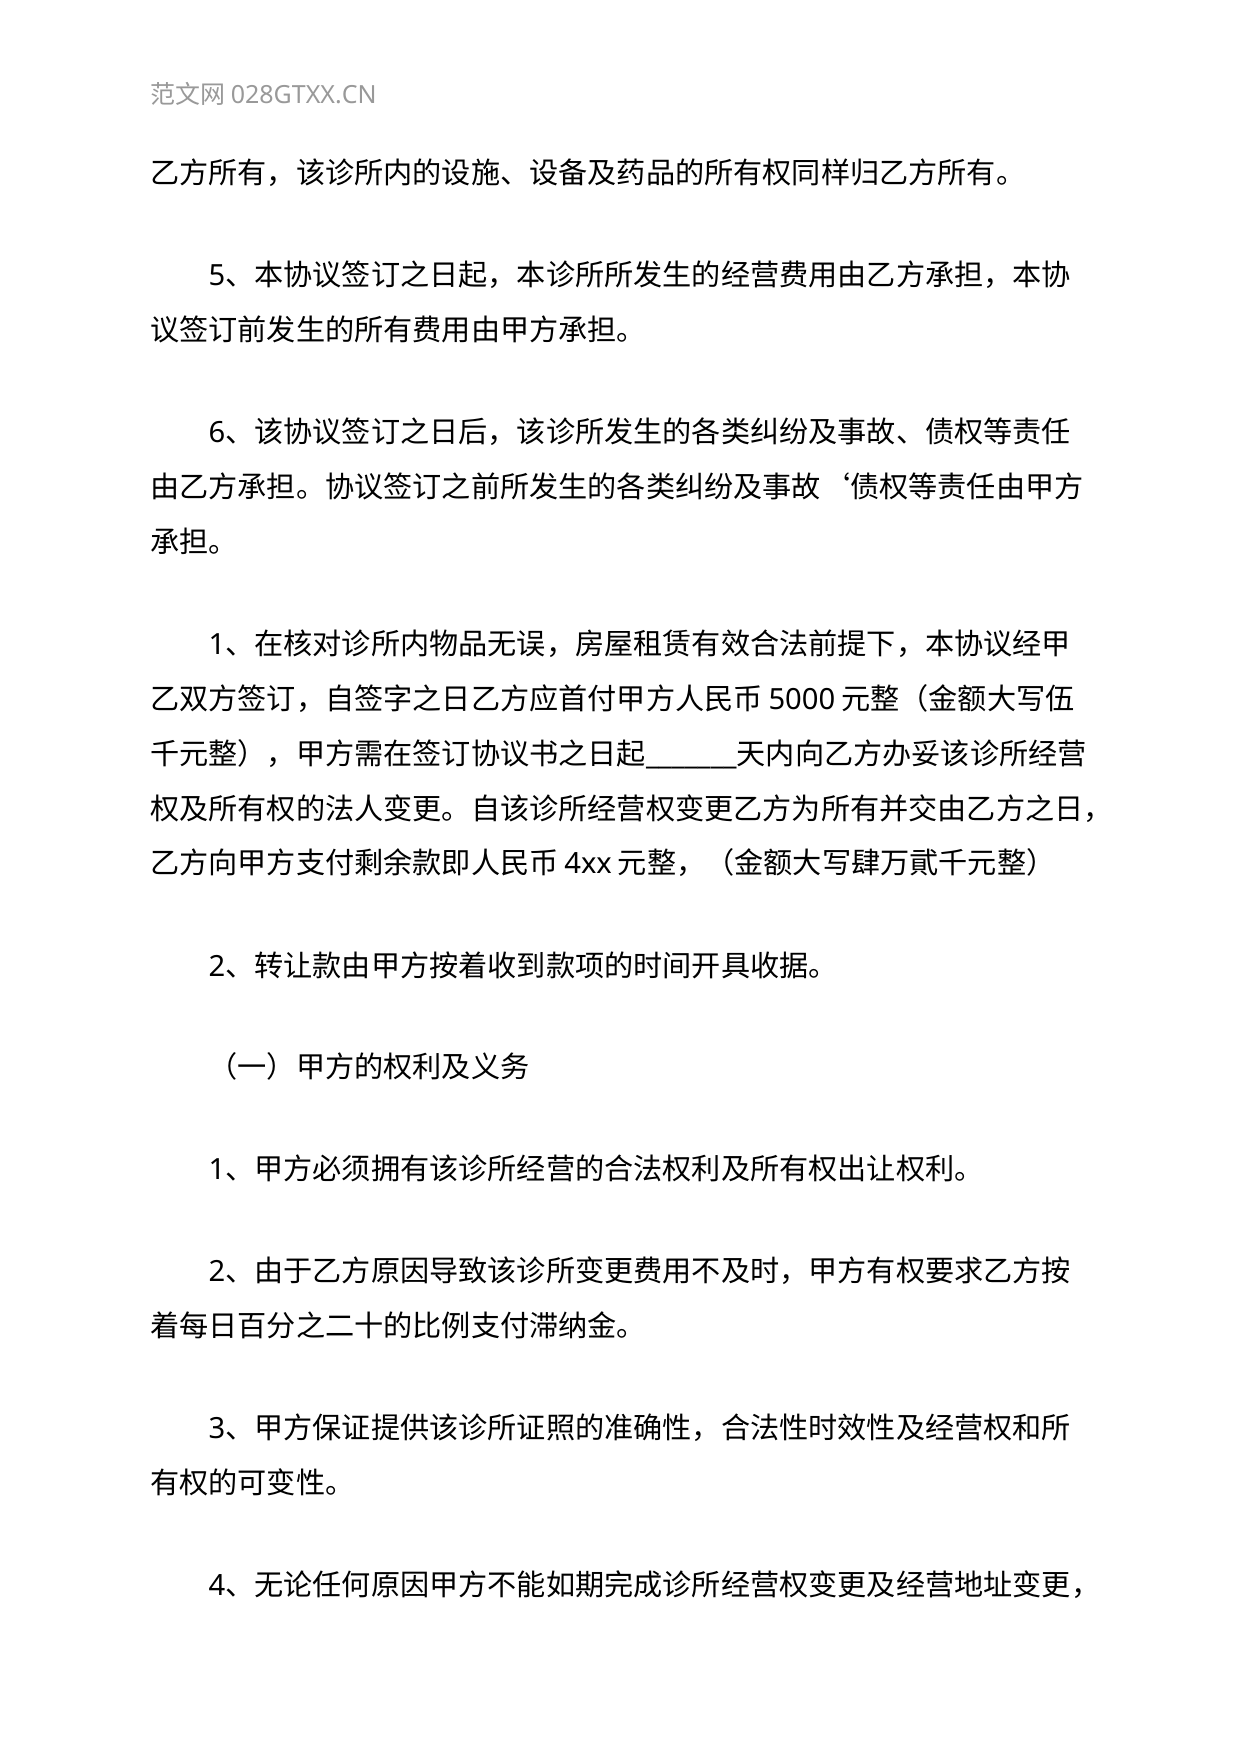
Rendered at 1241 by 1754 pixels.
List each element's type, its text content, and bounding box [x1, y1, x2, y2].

text （一）甲方的权利及义务 [150, 1044, 1090, 1086]
text 2、由于乙方原因导致该诊所变更费用不及时，甲方有权要求乙方按着每日百分之二十的比例支付滞纳金。 [150, 1248, 1090, 1345]
text 3、甲方保证提供该诊所证照的准确性，合法性时效性及经营权和所有权的可变性。 [150, 1404, 1090, 1502]
text 1、在核对诊所内物品无误，房屋租赁有效合法前提下，本协议经甲乙双方签订，自签字之日乙方应首付甲方人民币5000元整（金额大写伍千元整），甲方需在签订协议书之日起_______天内向乙方办妥该诊所经营权及所有权的法人变更。自该诊所经营权变更乙方为所有并交由乙方之日，乙方向甲方支付剩余款即人民币4xx元整，（金额大写肆万貮千元整） [150, 620, 1090, 882]
text 1、甲方必须拥有该诊所经营的合法权利及所有权出让权利。 [150, 1146, 1090, 1188]
text 5、本协议签订之日起，本诊所所发生的经营费用由乙方承担，本协议签订前发生的所有费用由甲方承担。 [150, 252, 1090, 349]
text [150, 150, 1090, 192]
text 6、该协议签订之日后，该诊所发生的各类纠纷及事故、债权等责任由乙方承担。协议签订之前所发生的各类纠纷及事故‘债权等责任由甲方承担。 [150, 408, 1090, 561]
text 2、转让款由甲方按着收到款项的时间开具收据。 [150, 942, 1090, 984]
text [150, 1561, 1090, 1604]
